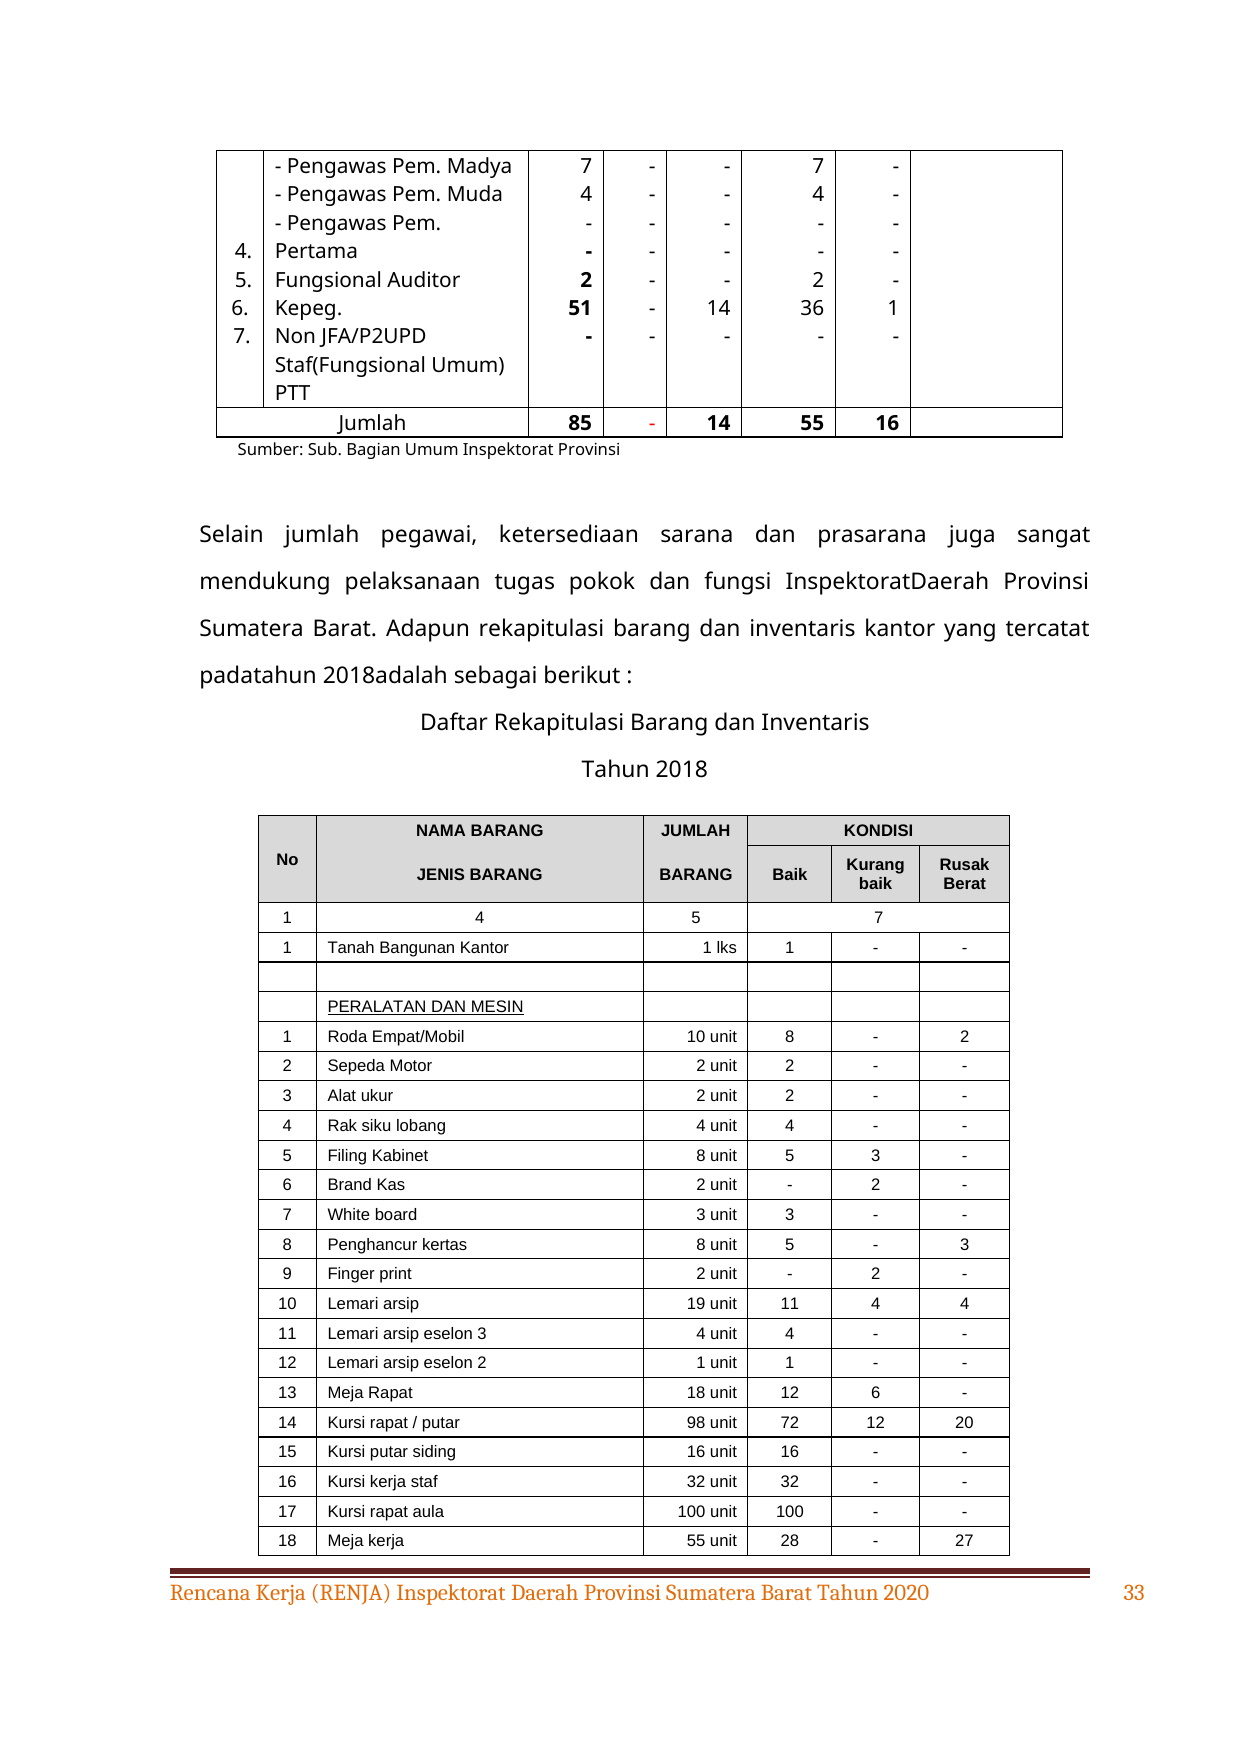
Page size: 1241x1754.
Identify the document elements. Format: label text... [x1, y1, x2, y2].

table_cell 4 [920, 1289, 1009, 1318]
table_cell 4 [259, 1111, 316, 1139]
table_cell 28 [748, 1527, 831, 1555]
table_cell [748, 963, 831, 991]
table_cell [604, 151, 666, 407]
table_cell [836, 151, 910, 407]
table_cell Filing Kabinet [317, 1141, 643, 1169]
table_cell - [920, 1497, 1009, 1526]
table_cell - [832, 1081, 919, 1110]
table_cell 3 [259, 1081, 316, 1110]
table_cell 7 [259, 1200, 316, 1229]
table_cell 8 [259, 1230, 316, 1258]
table_cell 2 unit [644, 1052, 747, 1080]
table_cell 4 [748, 1111, 831, 1139]
table_cell 2 [832, 1259, 919, 1288]
table_cell 100 unit [644, 1497, 747, 1526]
table_cell - [920, 1378, 1009, 1407]
table_cell 14 [259, 1408, 316, 1436]
table_cell 8 unit [644, 1141, 747, 1169]
table_cell - [832, 1319, 919, 1347]
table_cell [217, 151, 263, 407]
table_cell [742, 151, 835, 407]
table_cell White board [317, 1200, 643, 1229]
table_cell 20 [920, 1408, 1009, 1436]
table_cell 2 unit [644, 1081, 747, 1110]
table_cell 1 [259, 1022, 316, 1051]
table_cell 2 [259, 1052, 316, 1080]
table_cell [832, 992, 919, 1021]
table_cell 3 [748, 1200, 831, 1229]
table_cell Meja Rapat [317, 1378, 643, 1407]
table_cell - [920, 1259, 1009, 1288]
table_cell Roda Empat/Mobil [317, 1022, 643, 1051]
table_header NAMA BARANG [317, 816, 643, 845]
table_cell Kursi kerja staf [317, 1467, 643, 1496]
table_cell Alat ukur [317, 1081, 643, 1110]
table_cell 12 [832, 1408, 919, 1436]
table_cell 3 [832, 1141, 919, 1169]
table_cell - [748, 1259, 831, 1288]
table_cell Jumlah [217, 408, 528, 436]
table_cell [667, 151, 741, 407]
table_cell Kursi rapat / putar [317, 1408, 643, 1436]
table_cell Lemari arsip eselon 3 [317, 1319, 643, 1347]
table_cell - [832, 1467, 919, 1496]
table_cell 14 [667, 408, 741, 436]
table_cell 1 unit [644, 1349, 747, 1377]
table_cell 2 [920, 1022, 1009, 1051]
table_cell Baik [748, 846, 831, 902]
table_cell 100 [748, 1497, 831, 1526]
table_cell 32 unit [644, 1467, 747, 1496]
table_cell 1 [748, 1349, 831, 1377]
table_cell 3 [920, 1230, 1009, 1258]
table_cell [259, 992, 316, 1021]
table_cell Lemari arsip eselon 2 [317, 1349, 643, 1377]
table_cell 32 [748, 1467, 831, 1496]
table_cell 1 [748, 933, 831, 961]
table_cell 10 unit [644, 1022, 747, 1051]
table_cell Brand Kas [317, 1170, 643, 1199]
table_cell Kursi putar siding [317, 1438, 643, 1466]
table_cell - [920, 1052, 1009, 1080]
table_cell [259, 963, 316, 991]
table_cell 27 [920, 1527, 1009, 1555]
table_cell [911, 151, 1062, 407]
table_cell - [832, 1527, 919, 1555]
table_cell 9 [259, 1259, 316, 1288]
table_cell - [832, 1052, 919, 1080]
table_cell - [832, 1497, 919, 1526]
table_cell 55 unit [644, 1527, 747, 1555]
table_cell Sepeda Motor [317, 1052, 643, 1080]
table_cell - [832, 1200, 919, 1229]
text Selain jumlah pegawai, ketersediaan sarana dan prasarana juga sangat mendukung pelaksanaan tugas pokok dan fungsi InspektoratDaerah Provinsi Sumatera Barat. Adapun rekapitulasi barang dan inventaris kantor yang tercatat padatahun 2018adalah sebagai berikut : [199, 518, 1090, 690]
text Tahun 2018 [199, 753, 1090, 784]
text Sumber: Sub. Bagian Umum Inspektorat Provinsi [207, 437, 1090, 460]
table_cell 12 [259, 1349, 316, 1377]
table_cell 2 unit [644, 1170, 747, 1199]
table_header KONDISI [748, 816, 1009, 845]
table_cell - [920, 1170, 1009, 1199]
table_cell 85 [529, 408, 603, 436]
table_cell 1 [259, 903, 316, 932]
table_cell Finger print [317, 1259, 643, 1288]
table_cell Penghancur kertas [317, 1230, 643, 1258]
table_cell 6 [259, 1170, 316, 1199]
table_cell 18 unit [644, 1378, 747, 1407]
table_cell 18 [259, 1527, 316, 1555]
table_cell Rusak Berat [920, 846, 1009, 902]
table_cell - [832, 1349, 919, 1377]
table_cell 1 [259, 933, 316, 961]
table_cell - [920, 1141, 1009, 1169]
table_cell 11 [259, 1319, 316, 1347]
table_cell 2 [748, 1081, 831, 1110]
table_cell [264, 151, 528, 407]
table_cell 10 [259, 1289, 316, 1318]
table_cell - [832, 1111, 919, 1139]
table_cell - [920, 1467, 1009, 1496]
table_cell 16 [748, 1438, 831, 1466]
table_cell Kurang baik [832, 846, 919, 902]
table_cell 5 [748, 1141, 831, 1169]
table_cell 3 unit [644, 1200, 747, 1229]
table_cell 55 [742, 408, 835, 436]
table_cell 19 unit [644, 1289, 747, 1318]
table_cell - [920, 1111, 1009, 1139]
table_cell 7 [748, 903, 1009, 932]
table_cell 6 [832, 1378, 919, 1407]
table_cell [911, 408, 1062, 436]
table_cell 5 [259, 1141, 316, 1169]
table_cell Kursi rapat aula [317, 1497, 643, 1526]
table_cell [644, 963, 747, 991]
table_cell 16 [259, 1467, 316, 1496]
table_cell - [748, 1170, 831, 1199]
table_cell 8 unit [644, 1230, 747, 1258]
table_cell 12 [748, 1378, 831, 1407]
table_cell [748, 992, 831, 1021]
table_cell [832, 963, 919, 991]
table_cell [317, 963, 643, 991]
table_cell JENIS BARANG [317, 845, 643, 902]
table_cell - [920, 933, 1009, 961]
table_cell 1 lks [644, 933, 747, 961]
table_cell Rak siku lobang [317, 1111, 643, 1139]
table_cell 2 unit [644, 1259, 747, 1288]
table_cell - [832, 1438, 919, 1466]
table_cell 17 [259, 1497, 316, 1526]
table_cell 16 [836, 408, 910, 436]
table_cell - [832, 1230, 919, 1258]
table_cell PERALATAN DAN MESIN [317, 992, 643, 1021]
table_cell 16 unit [644, 1438, 747, 1466]
table_cell Meja kerja [317, 1527, 643, 1555]
table_cell Lemari arsip [317, 1289, 643, 1318]
table_cell 4 [317, 903, 643, 932]
table_cell 4 unit [644, 1111, 747, 1139]
table_cell - [920, 1081, 1009, 1110]
table_cell BARANG [644, 845, 747, 902]
table_cell 2 [832, 1170, 919, 1199]
table_cell - [832, 1022, 919, 1051]
table_cell 72 [748, 1408, 831, 1436]
table_cell 5 [644, 903, 747, 932]
table_cell - [604, 408, 666, 436]
table_cell 4 unit [644, 1319, 747, 1347]
table_cell 11 [748, 1289, 831, 1318]
table_cell Tanah Bangunan Kantor [317, 933, 643, 961]
table_cell 5 [748, 1230, 831, 1258]
table_cell - [920, 1319, 1009, 1347]
table_cell - [920, 1200, 1009, 1229]
table_cell 4 [748, 1319, 831, 1347]
table_cell 2 [748, 1052, 831, 1080]
table_cell - [832, 933, 919, 961]
table_cell [920, 963, 1009, 991]
table_cell - [920, 1349, 1009, 1377]
table_cell 13 [259, 1378, 316, 1407]
table_header No [259, 816, 316, 902]
table_cell 8 [748, 1022, 831, 1051]
table_cell - [920, 1438, 1009, 1466]
table_cell 15 [259, 1438, 316, 1466]
table_cell 98 unit [644, 1408, 747, 1436]
table_cell [920, 992, 1009, 1021]
table_header JUMLAH [644, 816, 747, 845]
table_cell [644, 992, 747, 1021]
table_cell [529, 151, 603, 407]
table_cell 4 [832, 1289, 919, 1318]
text Daftar Rekapitulasi Barang dan Inventaris [199, 706, 1090, 737]
